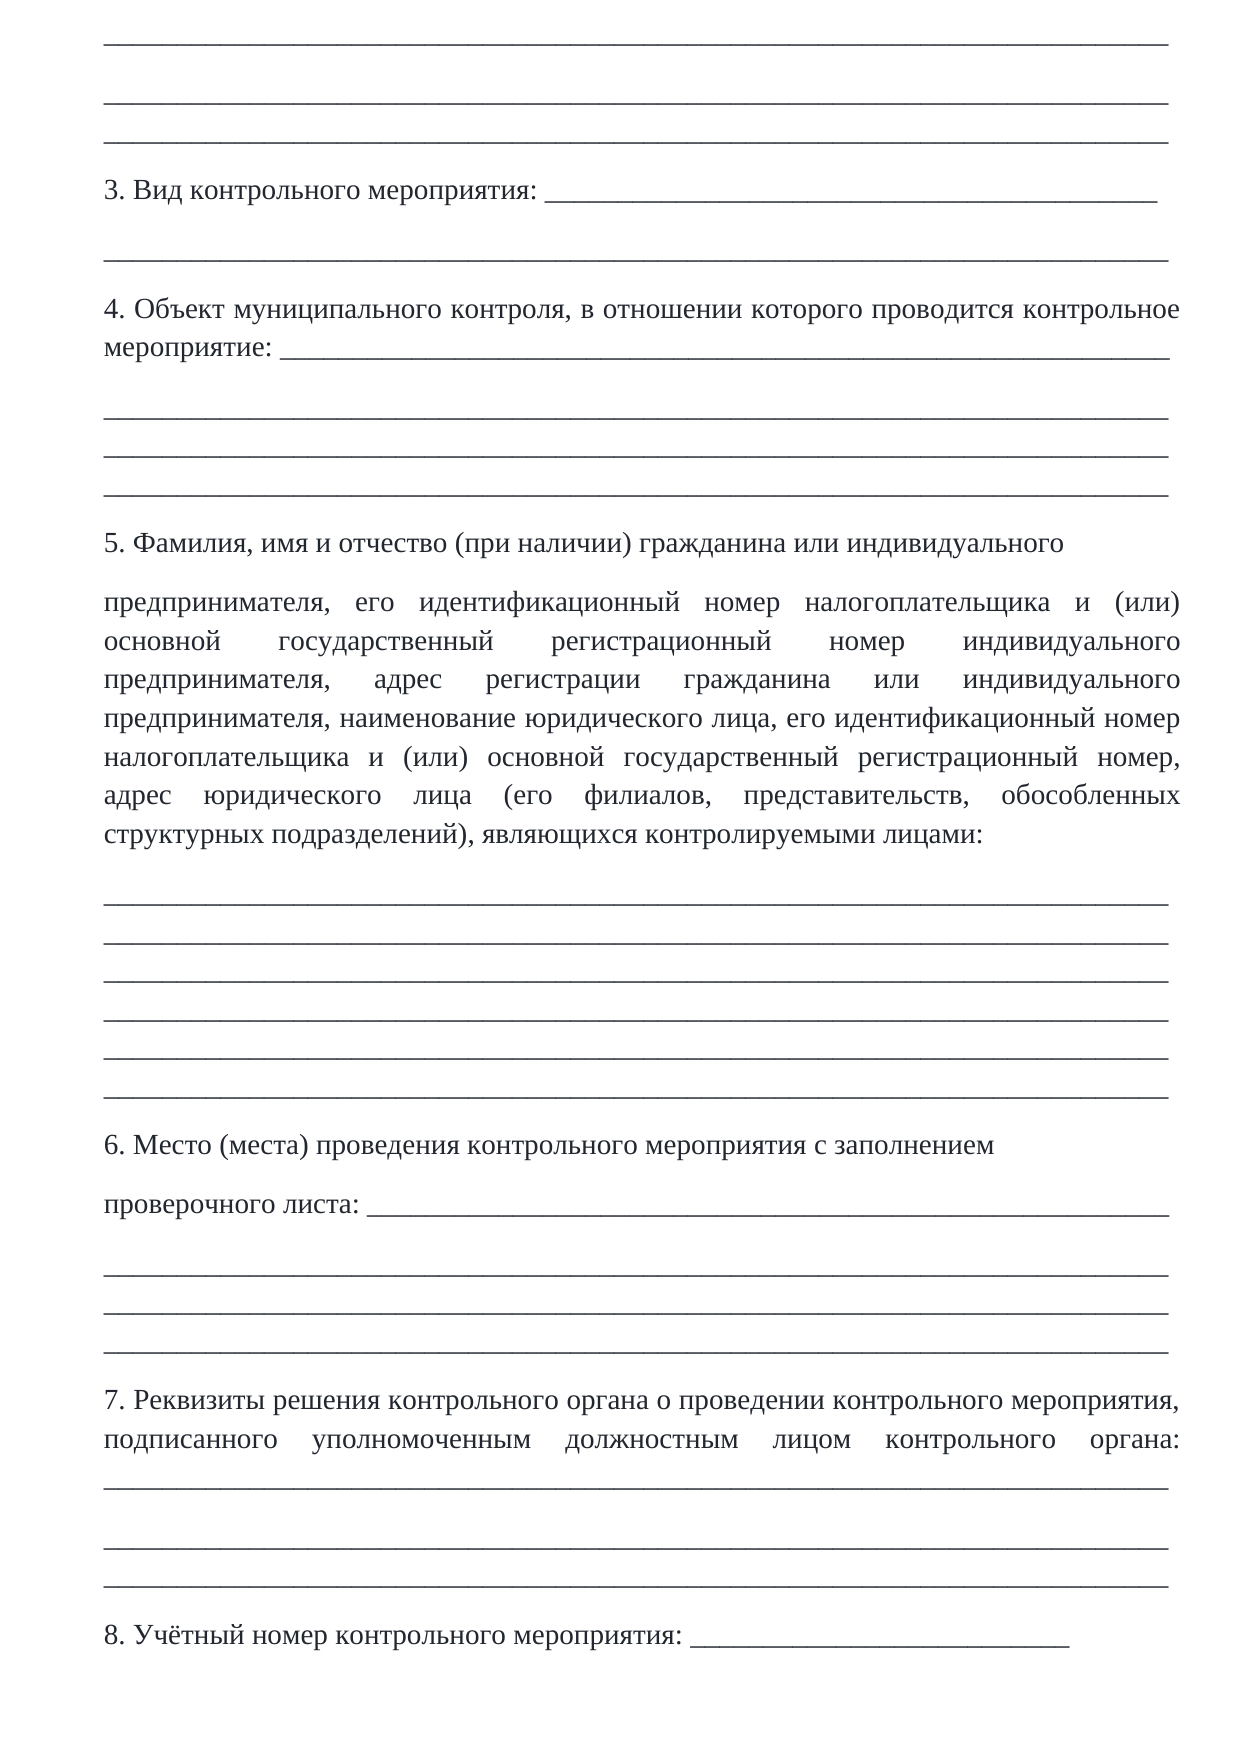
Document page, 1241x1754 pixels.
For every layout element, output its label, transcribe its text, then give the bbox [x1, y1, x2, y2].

text 5. Фамилия, имя и отчество (при наличии) гражданина или индивидуального [103, 525, 1181, 559]
text _________________________________________________________________________ [103, 15, 1181, 48]
text 4. Объект муниципального контроля, в отношении которого проводится контрольное мероприятие: _____________________________________________________________ [103, 291, 1181, 363]
text 8. Учётный номер контрольного мероприятия: __________________________ [103, 1617, 1181, 1650]
text ______________________________________________________________________________________________________________________________________________________________________________________________________________________________________________________________________________________________________________________________________________________________________________________________________________________________________________________ [103, 875, 1181, 1101]
text предпринимателя, его идентификационный номер налогоплательщика и (или) основной государственный регистрационный номер индивидуального предпринимателя, адрес регистрации гражданина или индивидуального предпринимателя, наименование юридического лица, его идентификационный номер налогоплательщика и (или) основной государственный регистрационный номер, адрес юридического лица (его филиалов, представительств, обособленных структурных подразделений), являющихся контролируемыми лицами: [103, 584, 1181, 849]
text 6. Место (места) проведения контрольного мероприятия с заполнением [103, 1127, 1181, 1161]
text проверочного листа: _______________________________________________________ [103, 1187, 1181, 1220]
text 3. Вид контрольного мероприятия: __________________________________________ [103, 172, 1181, 206]
text _________________________________________________________________________ [103, 231, 1181, 265]
text __________________________________________________________________________________________________________________________________________________ [103, 74, 1181, 146]
text 7. Реквизиты решения контрольного органа о проведении контрольного мероприятия, подписанного уполномоченным должностным лицом контрольного органа: _________________________________________________________________________ [103, 1382, 1181, 1493]
text __________________________________________________________________________________________________________________________________________________ [103, 1519, 1181, 1591]
